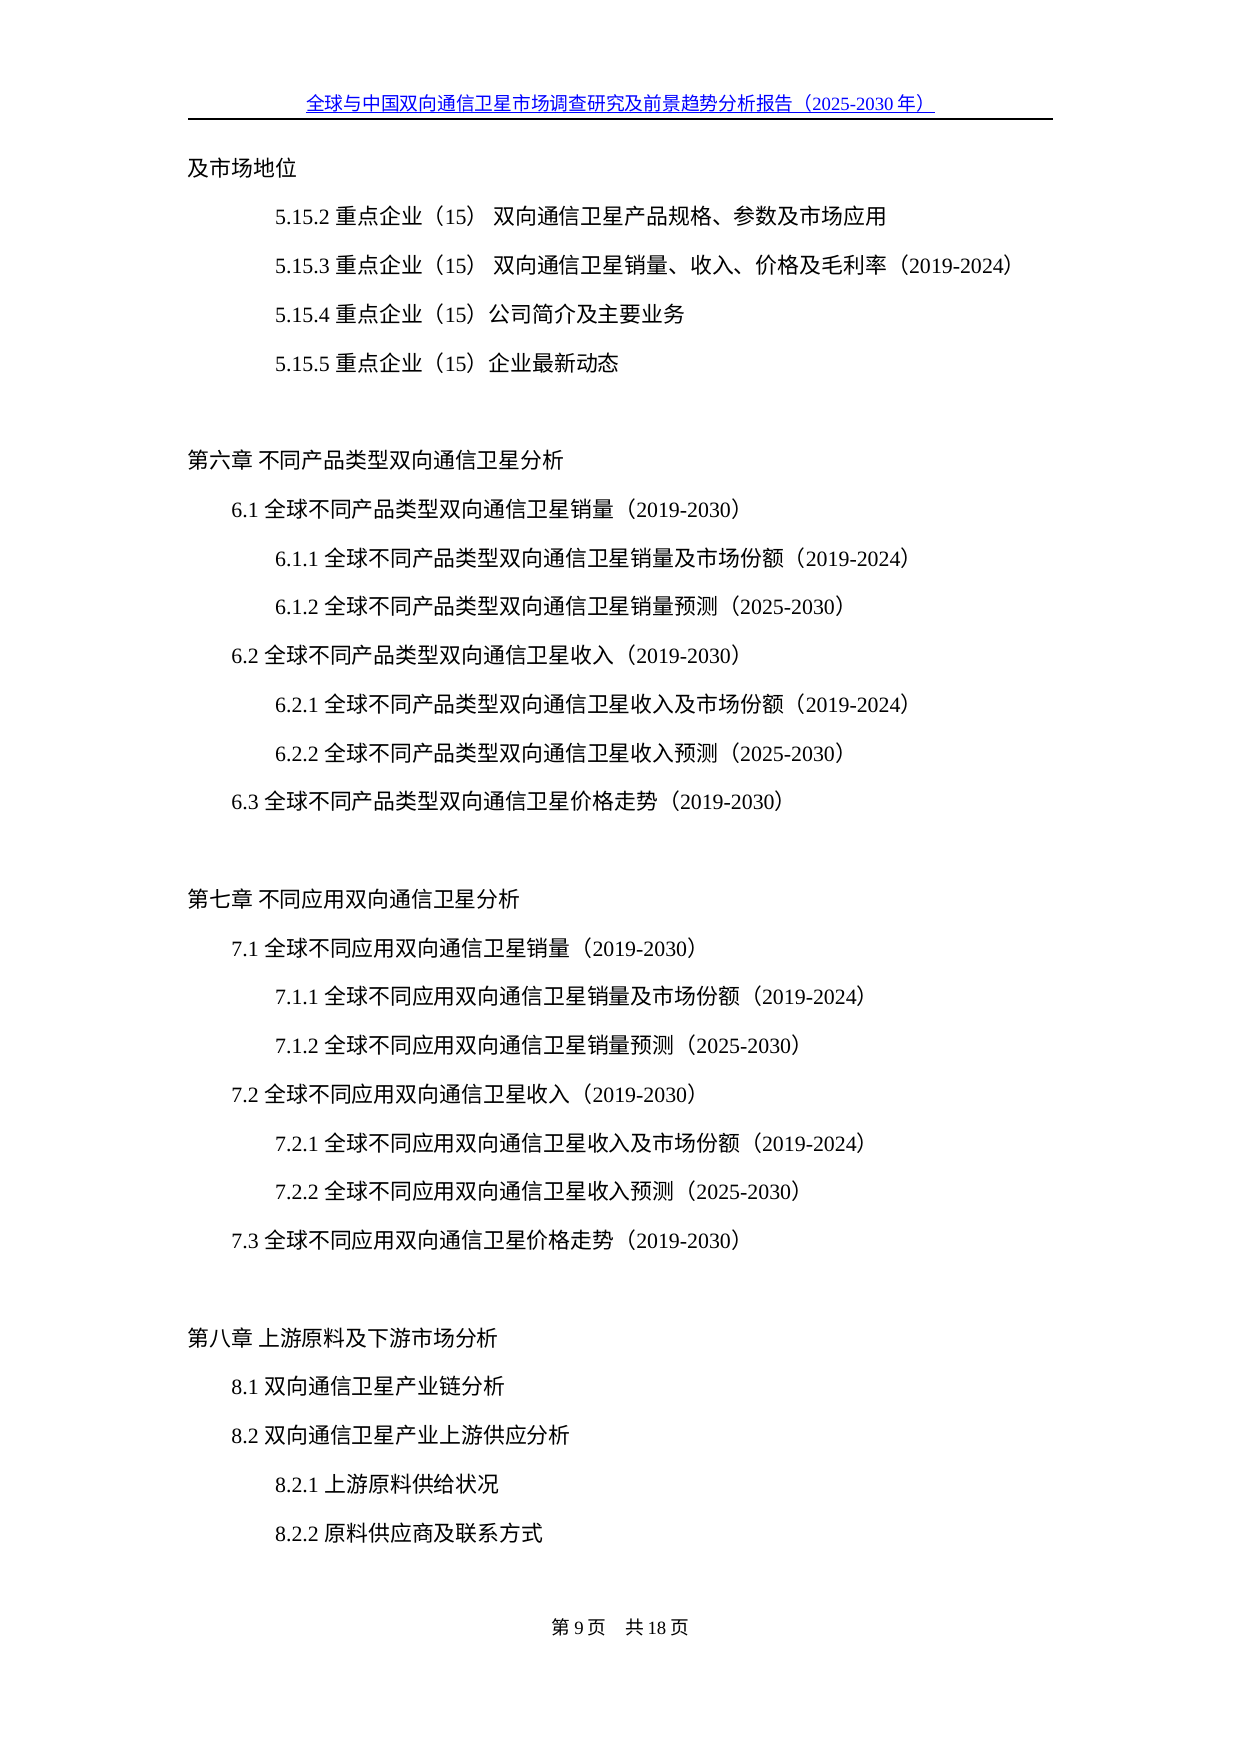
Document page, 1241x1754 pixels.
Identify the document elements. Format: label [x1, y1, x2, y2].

text [187, 150, 1053, 1548]
